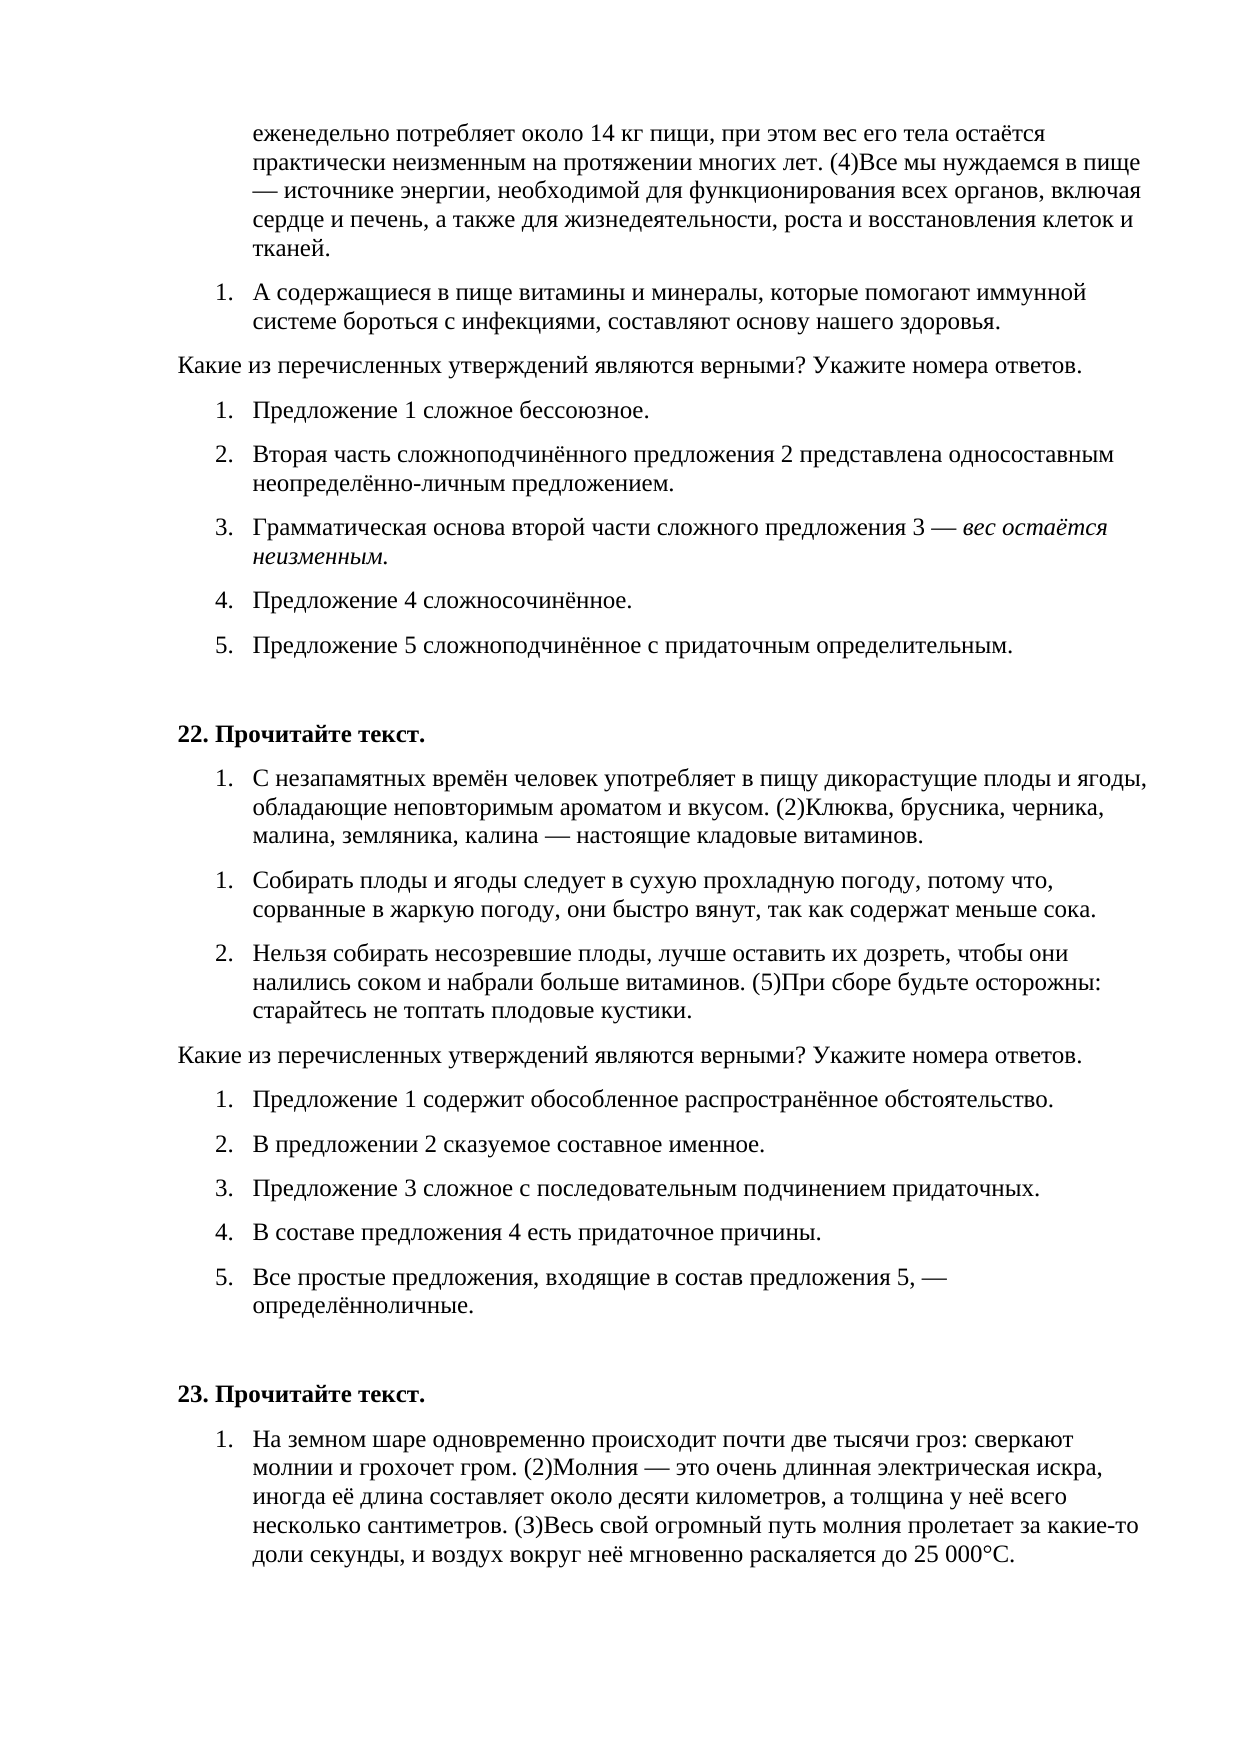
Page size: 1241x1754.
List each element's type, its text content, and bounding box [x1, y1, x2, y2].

list А содержащиеся в пище витамины и минералы, которые помогают иммунной системе бороться с инфекциями, составляют основу нашего здоровья. [215, 277, 1152, 335]
list Вторая часть сложноподчинённого предложения 2 представлена односоставным неопределённо-личным предложением. [215, 439, 1152, 497]
list Предложение 1 содержит обособленное распространённое обстоятельство. [215, 1084, 1152, 1113]
list Предложение 5 сложноподчинённое с придаточным определительным. [215, 630, 1152, 659]
list Предложение 4 сложносочинённое. [215, 586, 1152, 614]
text 22. Прочитайте текст. [177, 719, 1152, 747]
text 23. Прочитайте текст. [177, 1379, 1152, 1408]
text Какие из перечисленных утверждений являются верными? Укажите номера ответов. [177, 1040, 1152, 1069]
list С незапамятных времён человек употребляет в пищу дикорастущие плоды и ягоды, обладающие неповторимым ароматом и вкусом. (2)Клюква, брусника, черника, малина, земляника, калина — настоящие кладовые витаминов. [215, 763, 1152, 849]
list Предложение 1 сложное бессоюзное. [215, 395, 1152, 424]
list В составе предложения 4 есть придаточное причины. [215, 1217, 1152, 1246]
list В предложении 2 сказуемое составное именное. [215, 1129, 1152, 1157]
list Предложение 3 сложное с последовательным подчинением придаточных. [215, 1173, 1152, 1202]
list Собирать плоды и ягоды следует в сухую прохладную погоду, потому что, сорванные в жаркую погоду, они быстро вянут, так как содержат меньше сока. [215, 865, 1152, 922]
list Нельзя собирать несозревшие плоды, лучше оставить их дозреть, чтобы они налились соком и набрали больше витаминов. (5)При сборе будьте осторожны: старайтесь не топтать плодовые кустики. [215, 938, 1152, 1024]
list Все простые предложения, входящие в состав предложения 5, — определённоличные. [215, 1262, 1152, 1319]
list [215, 118, 1152, 262]
list Грамматическая основа второй части сложного предложения 3 — вес остаётся неизменным. [215, 512, 1152, 570]
text Какие из перечисленных утверждений являются верными? Укажите номера ответов. [177, 351, 1152, 379]
list На земном шаре одновременно происходит почти две тысячи гроз: сверкают молнии и грохочет гром. (2)Молния — это очень длинная электрическая искра, иногда её длина составляет около десяти километров, а толщина у неё всего несколько сантиметров. (З)Весь свой огромный путь молния пролетает за какие-то доли секунды, и воздух вокруг неё мгновенно раскаляется до 25 000°С. [215, 1424, 1152, 1567]
